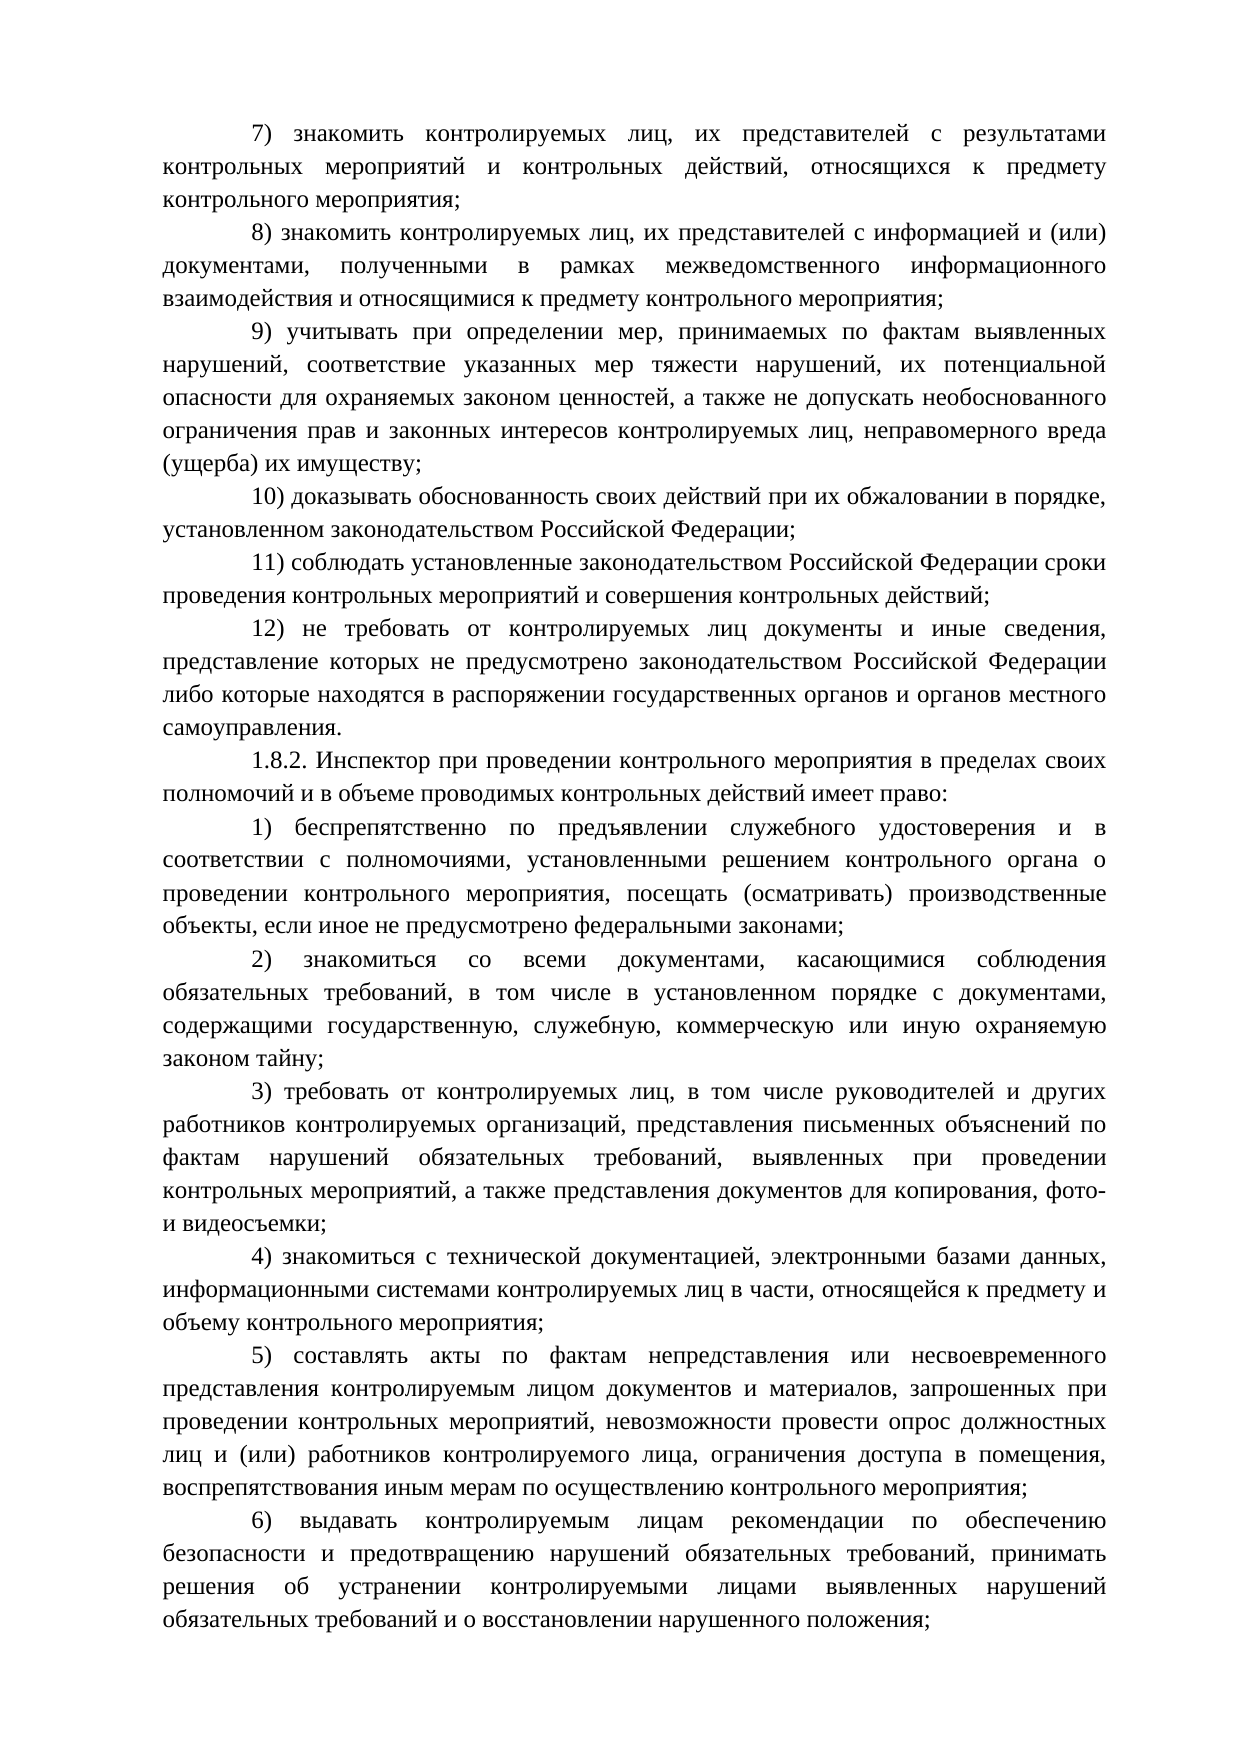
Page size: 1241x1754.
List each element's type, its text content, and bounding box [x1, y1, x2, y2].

list 4) знакомиться с технической документацией, электронными базами данных, информационными системами контролируемых лиц в части, относящейся к предмету и объему контрольного мероприятия; [162, 1241, 1107, 1336]
list 1.8.2. Инспектор при проведении контрольного мероприятия в пределах своих полномочий и в объеме проводимых контрольных действий имеет право: [162, 746, 1107, 807]
list 6) выдавать контролируемым лицам рекомендации по обеспечению безопасности и предотвращению нарушений обязательных требований, принимать решения об устранении контролируемыми лицами выявленных нарушений обязательных требований и о восстановлении нарушенного положения; [162, 1505, 1107, 1633]
list 12) не требовать от контролируемых лиц документы и иные сведения, представление которых не предусмотрено законодательством Российской Федерации либо которые находятся в распоряжении государственных органов и органов местного самоуправления. [162, 613, 1107, 741]
list 2) знакомиться со всеми документами, касающимися соблюдения обязательных требований, в том числе в установленном порядке с документами, содержащими государственную, служебную, коммерческую или иную охраняемую законом тайну; [162, 944, 1107, 1071]
list 1) беспрепятственно по предъявлении служебного удостоверения и в соответствии с полномочиями, установленными решением контрольного органа о проведении контрольного мероприятия, посещать (осматривать) производственные объекты, если иное не предусмотрено федеральными законами; [162, 812, 1107, 939]
list 5) составлять акты по фактам непредставления или несвоевременного представления контролируемым лицом документов и материалов, запрошенных при проведении контрольных мероприятий, невозможности провести опрос должностных лиц и (или) работников контролируемого лица, ограничения доступа в помещения, воспрепятствования иным мерам по осуществлению контрольного мероприятия; [162, 1340, 1107, 1501]
list 7) знакомить контролируемых лиц, их представителей с результатами контрольных мероприятий и контрольных действий, относящихся к предмету контрольного мероприятия; [162, 118, 1107, 213]
list 8) знакомить контролируемых лиц, их представителей с информацией и (или) документами, полученными в рамках межведомственного информационного взаимодействия и относящимися к предмету контрольного мероприятия; [162, 217, 1107, 312]
list 3) требовать от контролируемых лиц, в том числе руководителей и других работников контролируемых организаций, представления письменных объяснений по фактам нарушений обязательных требований, выявленных при проведении контрольных мероприятий, а также представления документов для копирования, фото- и видеосъемки; [162, 1076, 1107, 1237]
list 10) доказывать обоснованность своих действий при их обжаловании в порядке, установленном законодательством Российской Федерации; [162, 481, 1107, 543]
list 11) соблюдать установленные законодательством Российской Федерации сроки проведения контрольных мероприятий и совершения контрольных действий; [162, 547, 1107, 609]
list 9) учитывать при определении мер, принимаемых по фактам выявленных нарушений, соответствие указанных мер тяжести нарушений, их потенциальной опасности для охраняемых законом ценностей, а также не допускать необоснованного ограничения прав и законных интересов контролируемых лиц, неправомерного вреда (ущерба) их имуществу; [162, 316, 1107, 477]
